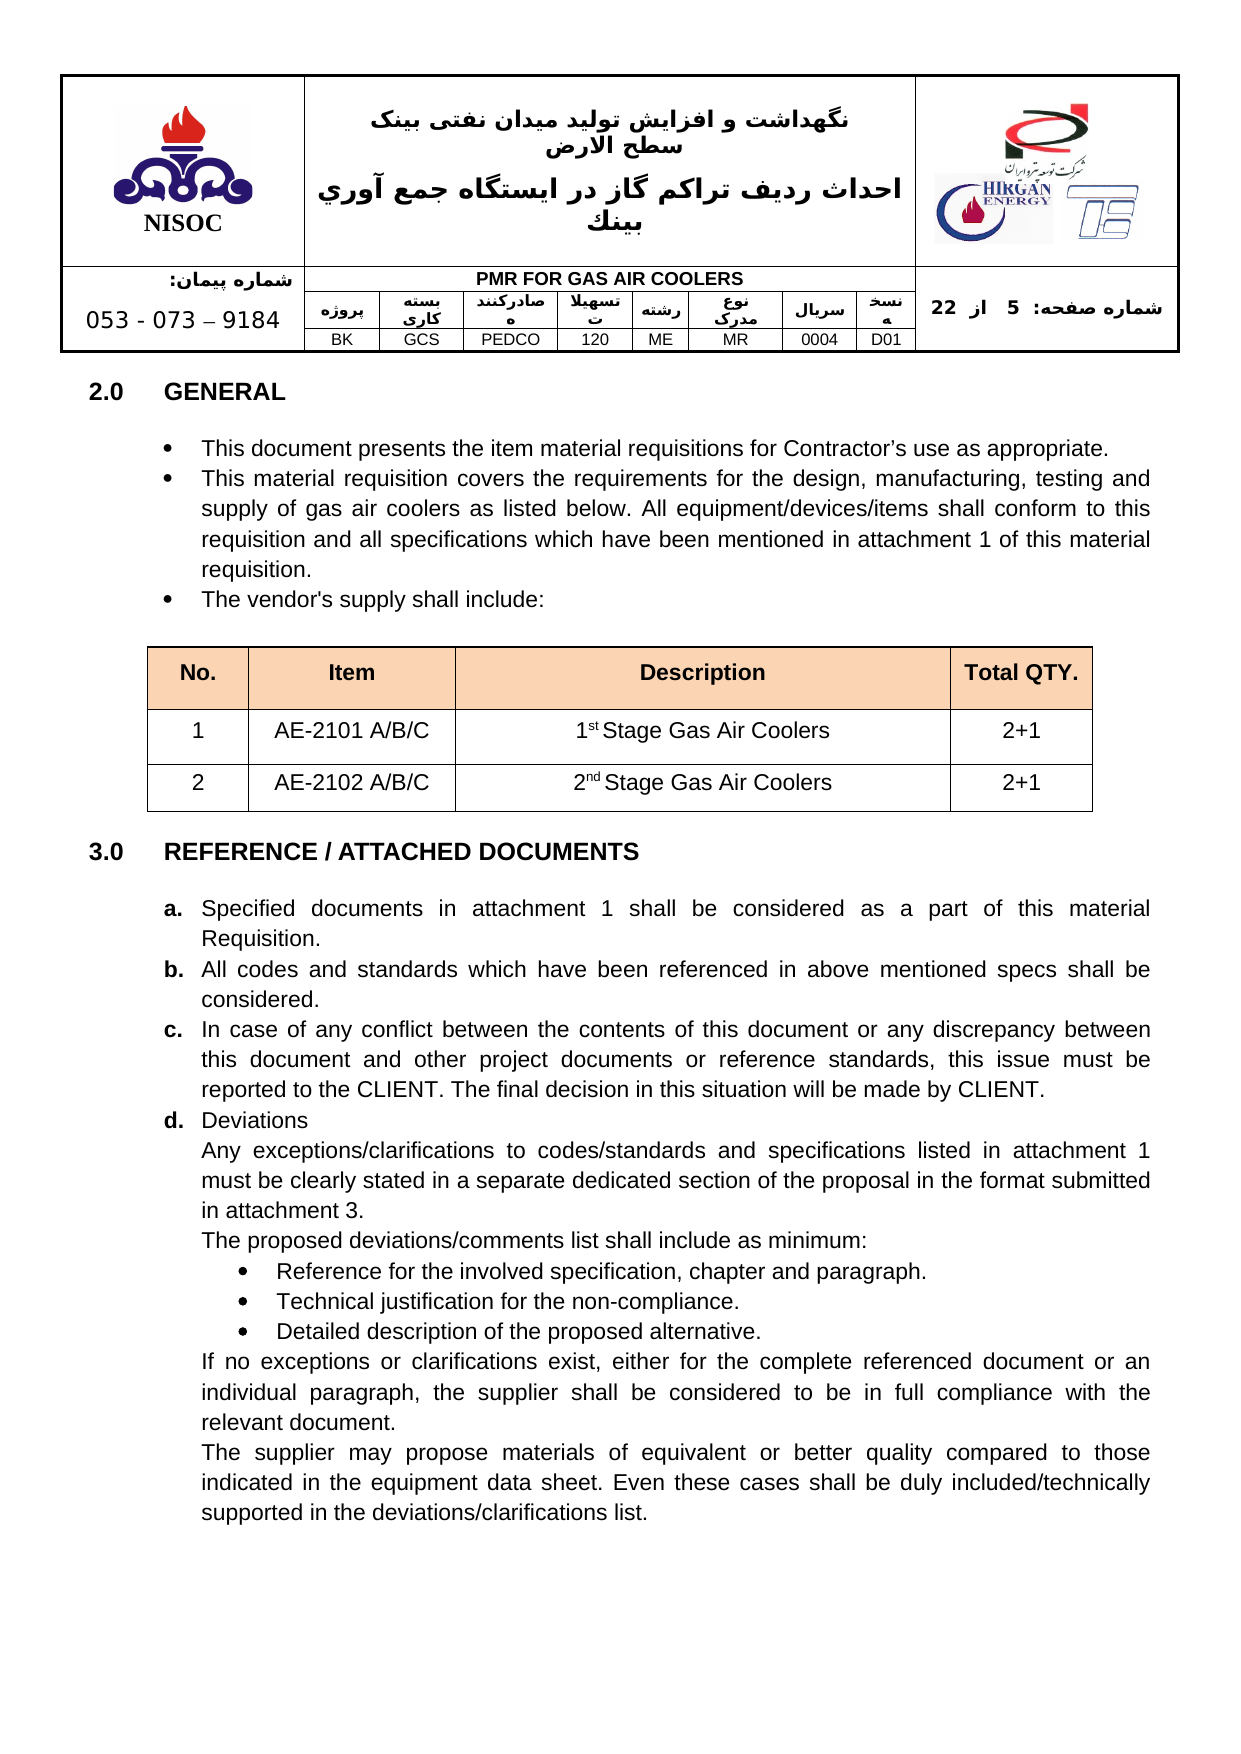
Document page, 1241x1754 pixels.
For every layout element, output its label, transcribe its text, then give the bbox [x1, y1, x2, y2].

table_cell AE-2102 A/B/C [249, 765, 455, 811]
list Detailed description of the proposed alternative. [239, 1318, 1152, 1344]
list This document presents the item material requisitions for Contractor’s use as appropriate. [164, 435, 1152, 461]
text The supplier may propose materials of equivalent or better quality compared to those indicated in the equipment data sheet. Even these cases shall be duly included/technically supported in the deviations/clarifications list. [201, 1439, 1152, 1526]
table_cell 2nd Stage Gas Air Coolers [456, 765, 950, 811]
table_cell 2+1 [951, 765, 1092, 811]
list In case of any conflict between the contents of this document or any discrepancy between this document and other project documents or reference standards, this issue must be reported to the CLIENT. The final decision in this situation will be made by CLIENT. [164, 1016, 1152, 1103]
list Reference for the involved specification, chapter and paragraph. [239, 1258, 1152, 1284]
picture [113, 106, 253, 208]
table_header No. [148, 648, 248, 709]
table_header Item [249, 648, 455, 709]
table_cell 1st Stage Gas Air Coolers [456, 710, 950, 764]
table_cell 1 [148, 710, 248, 764]
list This material requisition covers the requirements for the design, manufacturing, testing and supply of gas air coolers as listed below. All equipment/devices/items shall conform to this requisition and all specifications which have been mentioned in attachment 1 of this material requisition. [164, 465, 1152, 582]
text The proposed deviations/comments list shall include as minimum: [201, 1227, 1152, 1254]
picture [934, 103, 1089, 244]
table_cell 2 [148, 765, 248, 811]
table_header Total QTY. [951, 648, 1092, 709]
list reference / ATTACHED DOCUMENTS [89, 837, 1152, 866]
text If no exceptions or clarifications exist, either for the complete referenced document or an individual paragraph, the supplier shall be considered to be in full compliance with the relevant document. [201, 1348, 1152, 1435]
table_cell AE-2101 A/B/C [249, 710, 455, 764]
table_cell 2+1 [951, 710, 1092, 764]
list All codes and standards which have been referenced in above mentioned specs shall be considered. [164, 956, 1152, 1012]
text Any exceptions/clarifications to codes/standards and specifications listed in attachment 1 must be clearly stated in a separate dedicated section of the proposal in the format submitted in attachment 3. [201, 1137, 1152, 1224]
list GENERAL [89, 377, 1152, 406]
list The vendor's supply shall include: [164, 586, 1152, 612]
list Technical justification for the non-compliance. [239, 1288, 1152, 1314]
list Specified documents in attachment 1 shall be considered as a part of this material Requisition. [164, 895, 1152, 952]
table_header Description [456, 648, 950, 709]
list Deviations [164, 1107, 1152, 1133]
